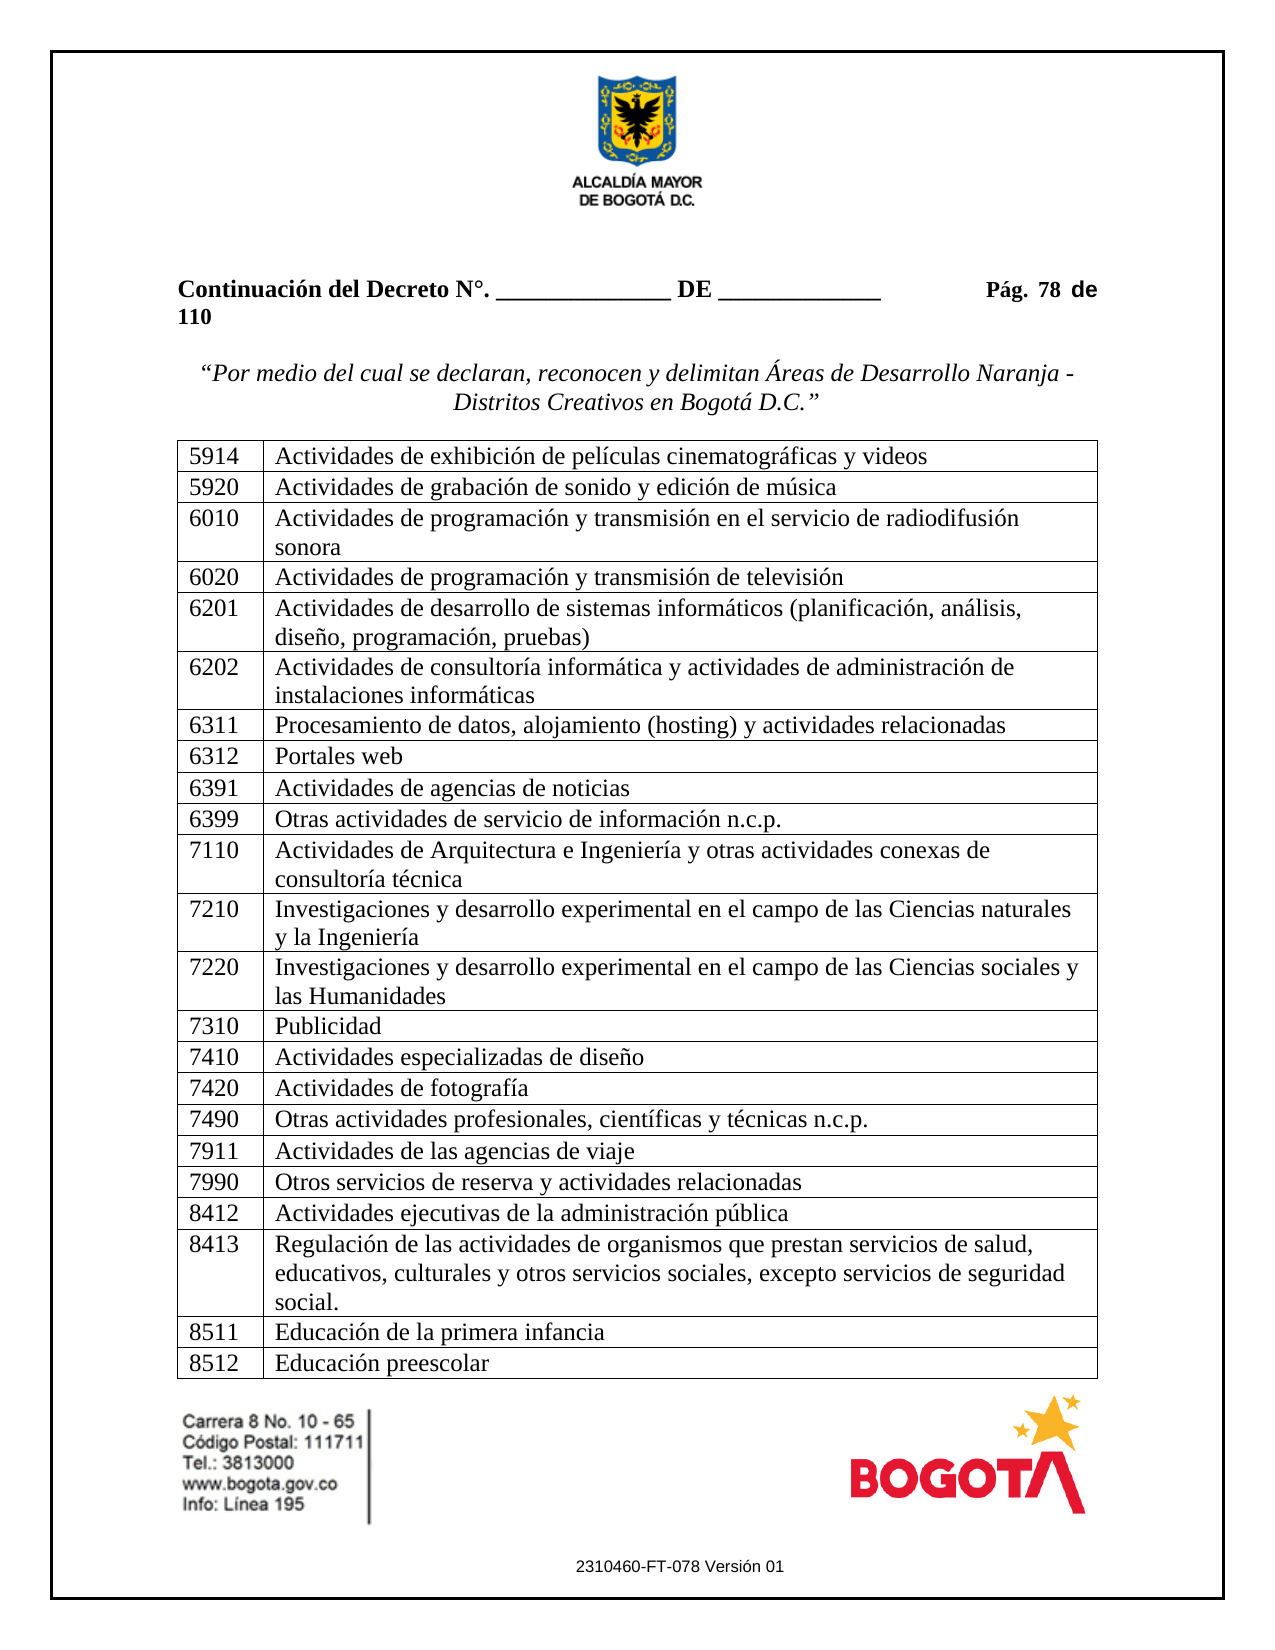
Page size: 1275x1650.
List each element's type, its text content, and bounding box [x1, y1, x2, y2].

table_cell Actividades de exhibición de películas cinematográficas y videos [264, 441, 1097, 471]
table_cell Actividades ejecutivas de la administración pública [264, 1198, 1097, 1228]
table_cell Actividades especializadas de diseño [264, 1042, 1097, 1072]
table_cell 7490 [178, 1105, 263, 1135]
table_cell 7990 [178, 1167, 263, 1197]
table_cell 7220 [178, 952, 263, 1010]
table_cell Actividades de fotografía [264, 1073, 1097, 1103]
table_cell 7410 [178, 1042, 263, 1072]
table_cell Otras actividades profesionales, científicas y técnicas n.c.p. [264, 1105, 1097, 1135]
table_cell Actividades de desarrollo de sistemas informáticos (planificación, análisis, diseño, programación, pruebas) [264, 593, 1097, 651]
picture [563, 65, 712, 217]
table_cell Portales web [264, 741, 1097, 772]
picture [177, 1403, 378, 1538]
table_cell Actividades de consultoría informática y actividades de administración de instalaciones informáticas [264, 652, 1097, 709]
table_cell 7210 [178, 894, 263, 951]
table_cell Procesamiento de datos, alojamiento (hosting) y actividades relacionadas [264, 710, 1097, 740]
table_cell Actividades de agencias de noticias [264, 773, 1097, 803]
table_cell 8512 [178, 1348, 263, 1378]
table_cell 8412 [178, 1198, 263, 1228]
table_cell Educación preescolar [264, 1348, 1097, 1378]
table_cell 6010 [178, 503, 263, 561]
table_cell Publicidad [264, 1011, 1097, 1041]
table_cell Actividades de Arquitectura e Ingeniería y otras actividades conexas de consultoría técnica [264, 835, 1097, 893]
table_cell Otras actividades de servicio de información n.c.p. [264, 804, 1097, 834]
table_cell 6202 [178, 652, 263, 709]
table_cell Actividades de las agencias de viaje [264, 1136, 1097, 1166]
table_cell 6311 [178, 710, 263, 740]
table_cell 6312 [178, 741, 263, 772]
table_cell Educación de la primera infancia [264, 1317, 1097, 1347]
table_cell 8511 [178, 1317, 263, 1347]
table_cell Investigaciones y desarrollo experimental en el campo de las Ciencias sociales y las Humanidades [264, 952, 1097, 1010]
table_cell Actividades de programación y transmisión de televisión [264, 562, 1097, 592]
table_cell 6391 [178, 773, 263, 803]
picture [832, 1391, 1117, 1533]
table_cell 6201 [178, 593, 263, 651]
table_cell Regulación de las actividades de organismos que prestan servicios de salud, educativos, culturales y otros servicios sociales, excepto servicios de seguridad social. [264, 1230, 1097, 1316]
table_cell Actividades de programación y transmisión en el servicio de radiodifusión sonora [264, 503, 1097, 561]
table_cell Actividades de grabación de sonido y edición de música [264, 472, 1097, 502]
table_cell 8413 [178, 1230, 263, 1316]
table_cell 6020 [178, 562, 263, 592]
table_cell 7911 [178, 1136, 263, 1166]
table_cell 5914 [178, 441, 263, 471]
table_cell 7310 [178, 1011, 263, 1041]
table_cell 7110 [178, 835, 263, 893]
table_cell Otros servicios de reserva y actividades relacionadas [264, 1167, 1097, 1197]
table_cell Investigaciones y desarrollo experimental en el campo de las Ciencias naturales y la Ingeniería [264, 894, 1097, 951]
table_cell 7420 [178, 1073, 263, 1103]
table_cell 5920 [178, 472, 263, 502]
table_cell 6399 [178, 804, 263, 834]
